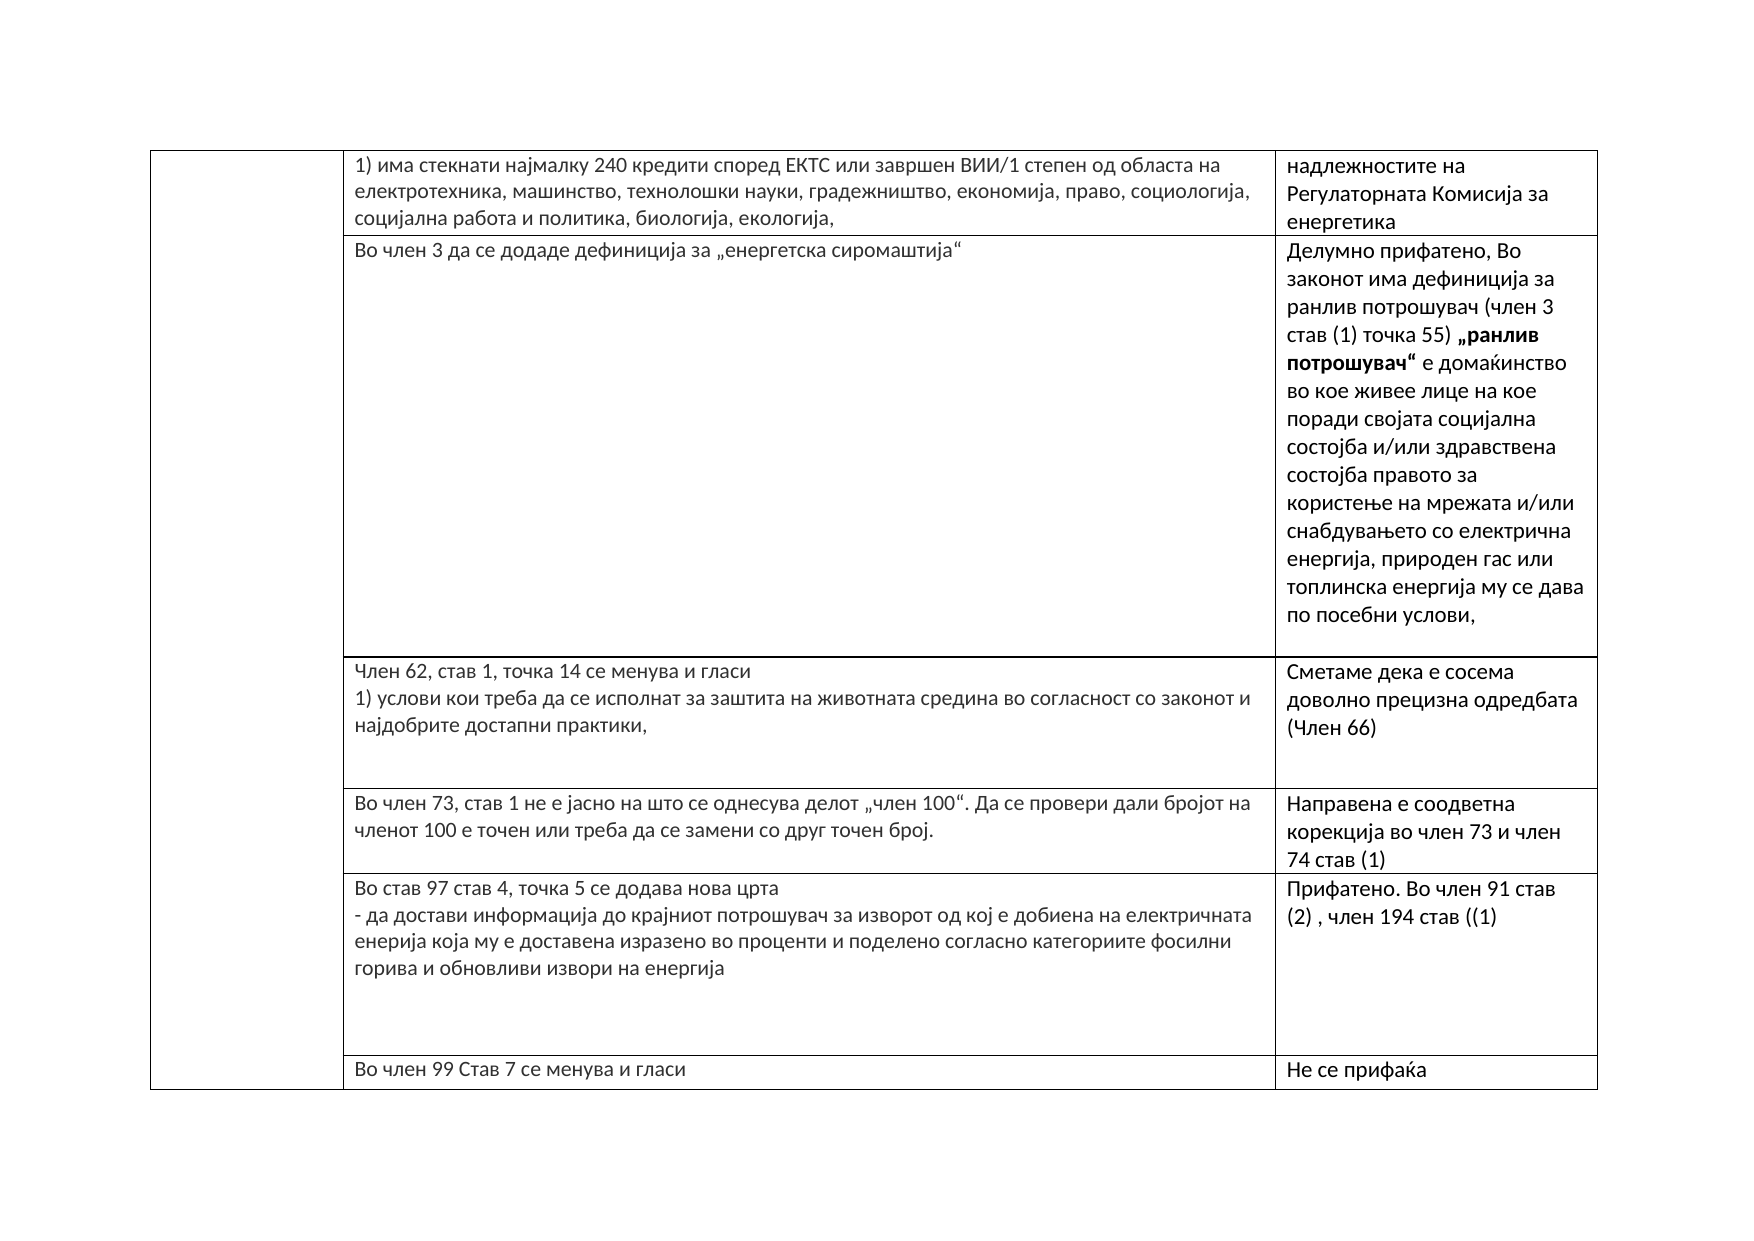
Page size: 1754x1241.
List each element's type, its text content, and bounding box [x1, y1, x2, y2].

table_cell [344, 151, 1275, 235]
table_cell Во став 97 став 4, точка 5 се додава нова црта - да достави информација до крајниот потрошувач за изворот од кој е добиена на електричната енерија која му е доставена изразено во проценти и поделено согласно категориите фосилни горива и обновливи извори на енергија [344, 874, 1275, 1054]
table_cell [1276, 151, 1597, 235]
table_cell Прифатено. Во член 91 став (2) , член 194 став ((1) [1276, 874, 1597, 1054]
table_cell Делумно прифатено, Во законот има дефиниција за ранлив потрошувач (член 3 став (1) точка 55) „ранлив потрошувач“ е домаќинство во кое живее лице на кое поради својата социјална состојба и/или здравствена состојба правото за користење на мрежата и/или снабдувањето со електрична енергија, природен гас или топлинска енергија му се дава по посебни услови, [1276, 236, 1597, 656]
table_cell Член 62, став 1, точка 14 се менува и гласи 1) услови кои треба да се исполнат за заштита на животната средина во согласност со законот и најдобрите достапни практики, [344, 658, 1275, 788]
table_cell Не се прифаќа [1276, 1056, 1597, 1089]
table_cell Направена е соодветна корекција во член 73 и член 74 став (1) [1276, 789, 1597, 873]
table_cell Сметаме дека е сосема доволно прецизна одредбата (Член 66) [1276, 658, 1597, 788]
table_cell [344, 1056, 1275, 1089]
table_cell Во член 3 да се додаде дефиниција за „енергетска сиромаштија“ [344, 236, 1275, 656]
table_cell Во член 73, став 1 не е јасно на што се однесува делот „член 100“. Да се провери дали бројот на членот 100 е точен или треба да се замени со друг точен број. [344, 789, 1275, 873]
